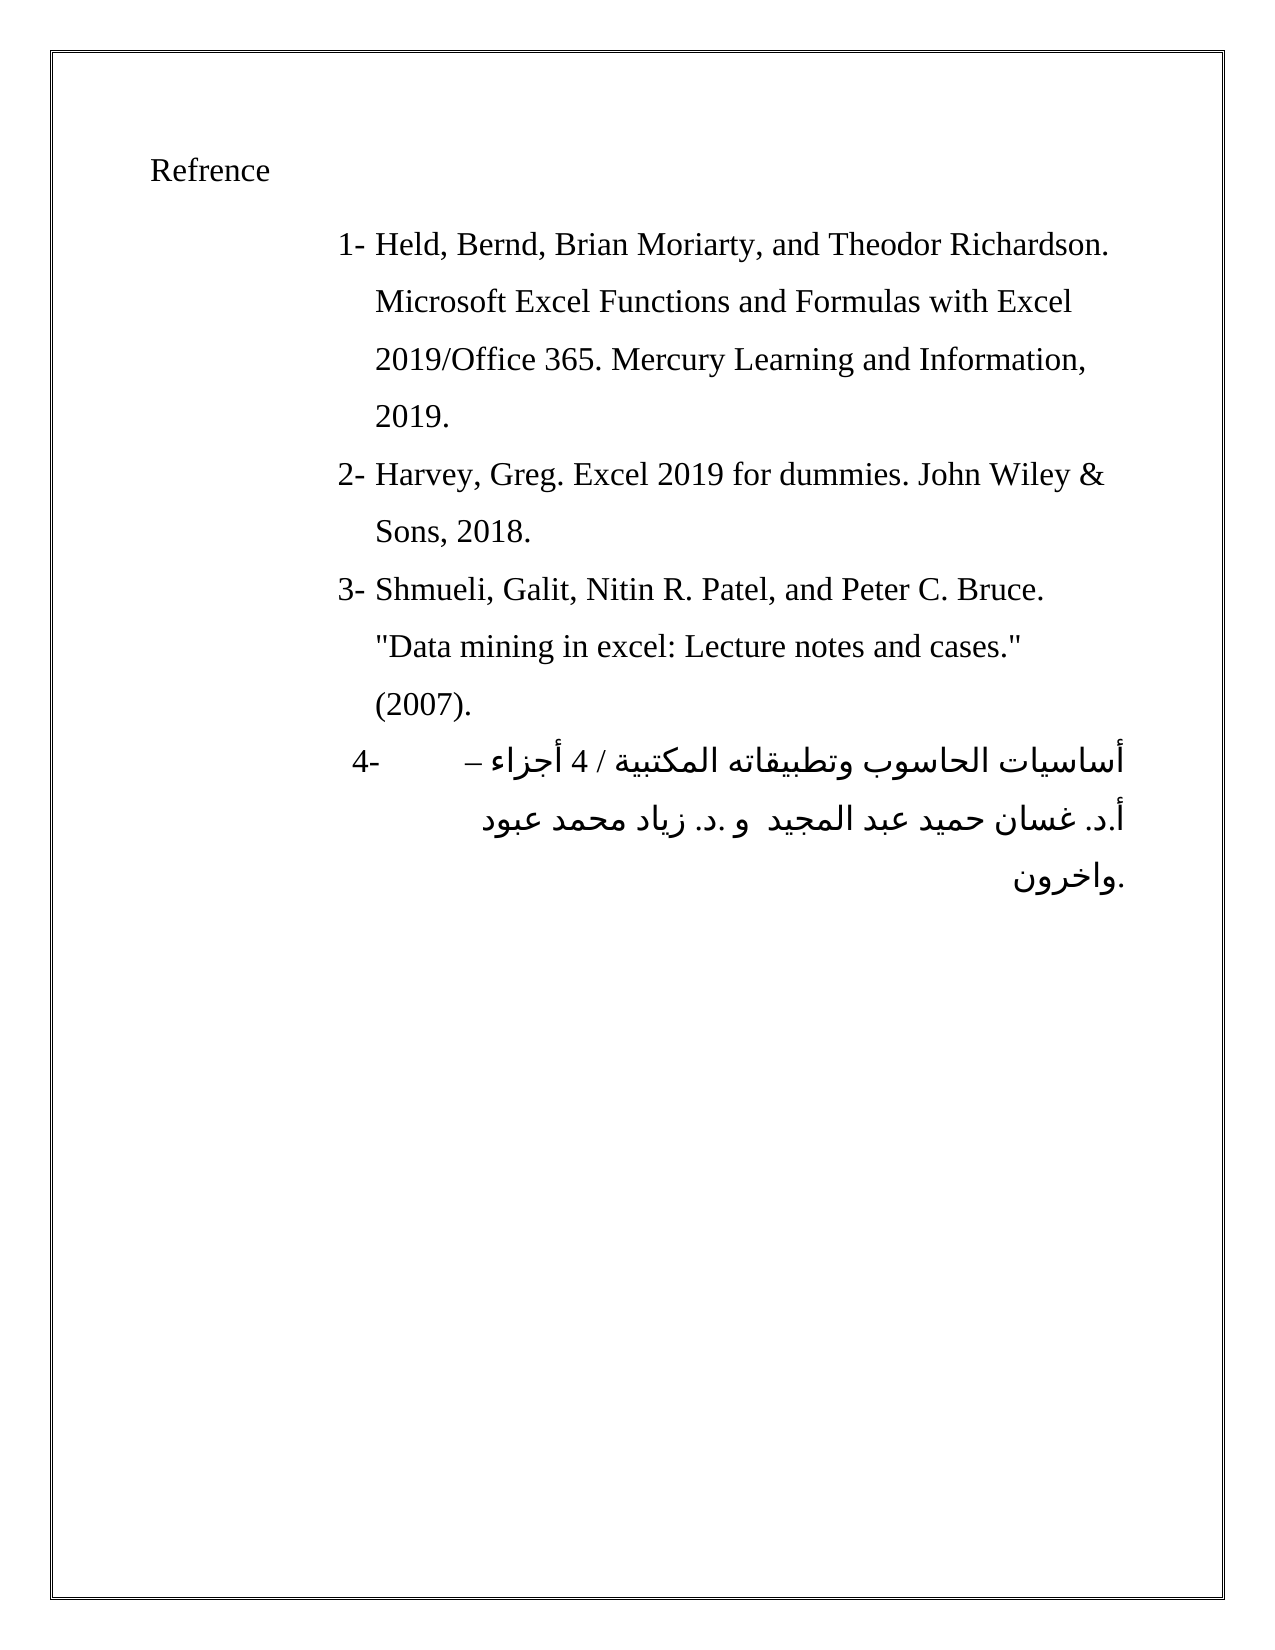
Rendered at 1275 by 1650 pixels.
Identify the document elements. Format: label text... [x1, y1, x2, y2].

list Held, Bernd, Brian Moriarty, and Theodor Richardson. Microsoft Excel Functions and Formulas with Excel 2019/Office 365. Mercury Learning and Information, 2019. [337, 224, 1125, 435]
text Refrence [150, 150, 1125, 188]
list أساسيات الحاسوب وتطبيقاته المكتبية / 4 أجزاء – أ.د. غسان حميد عبد المجيد و .د. زياد محمد عبود واخرون. [337, 742, 1125, 895]
list Harvey, Greg. Excel 2019 for dummies. John Wiley & Sons, 2018. [337, 454, 1125, 550]
list Shmueli, Galit, Nitin R. Patel, and Peter C. Bruce. "Data mining in excel: Lecture notes and cases." (2007). [337, 569, 1125, 722]
